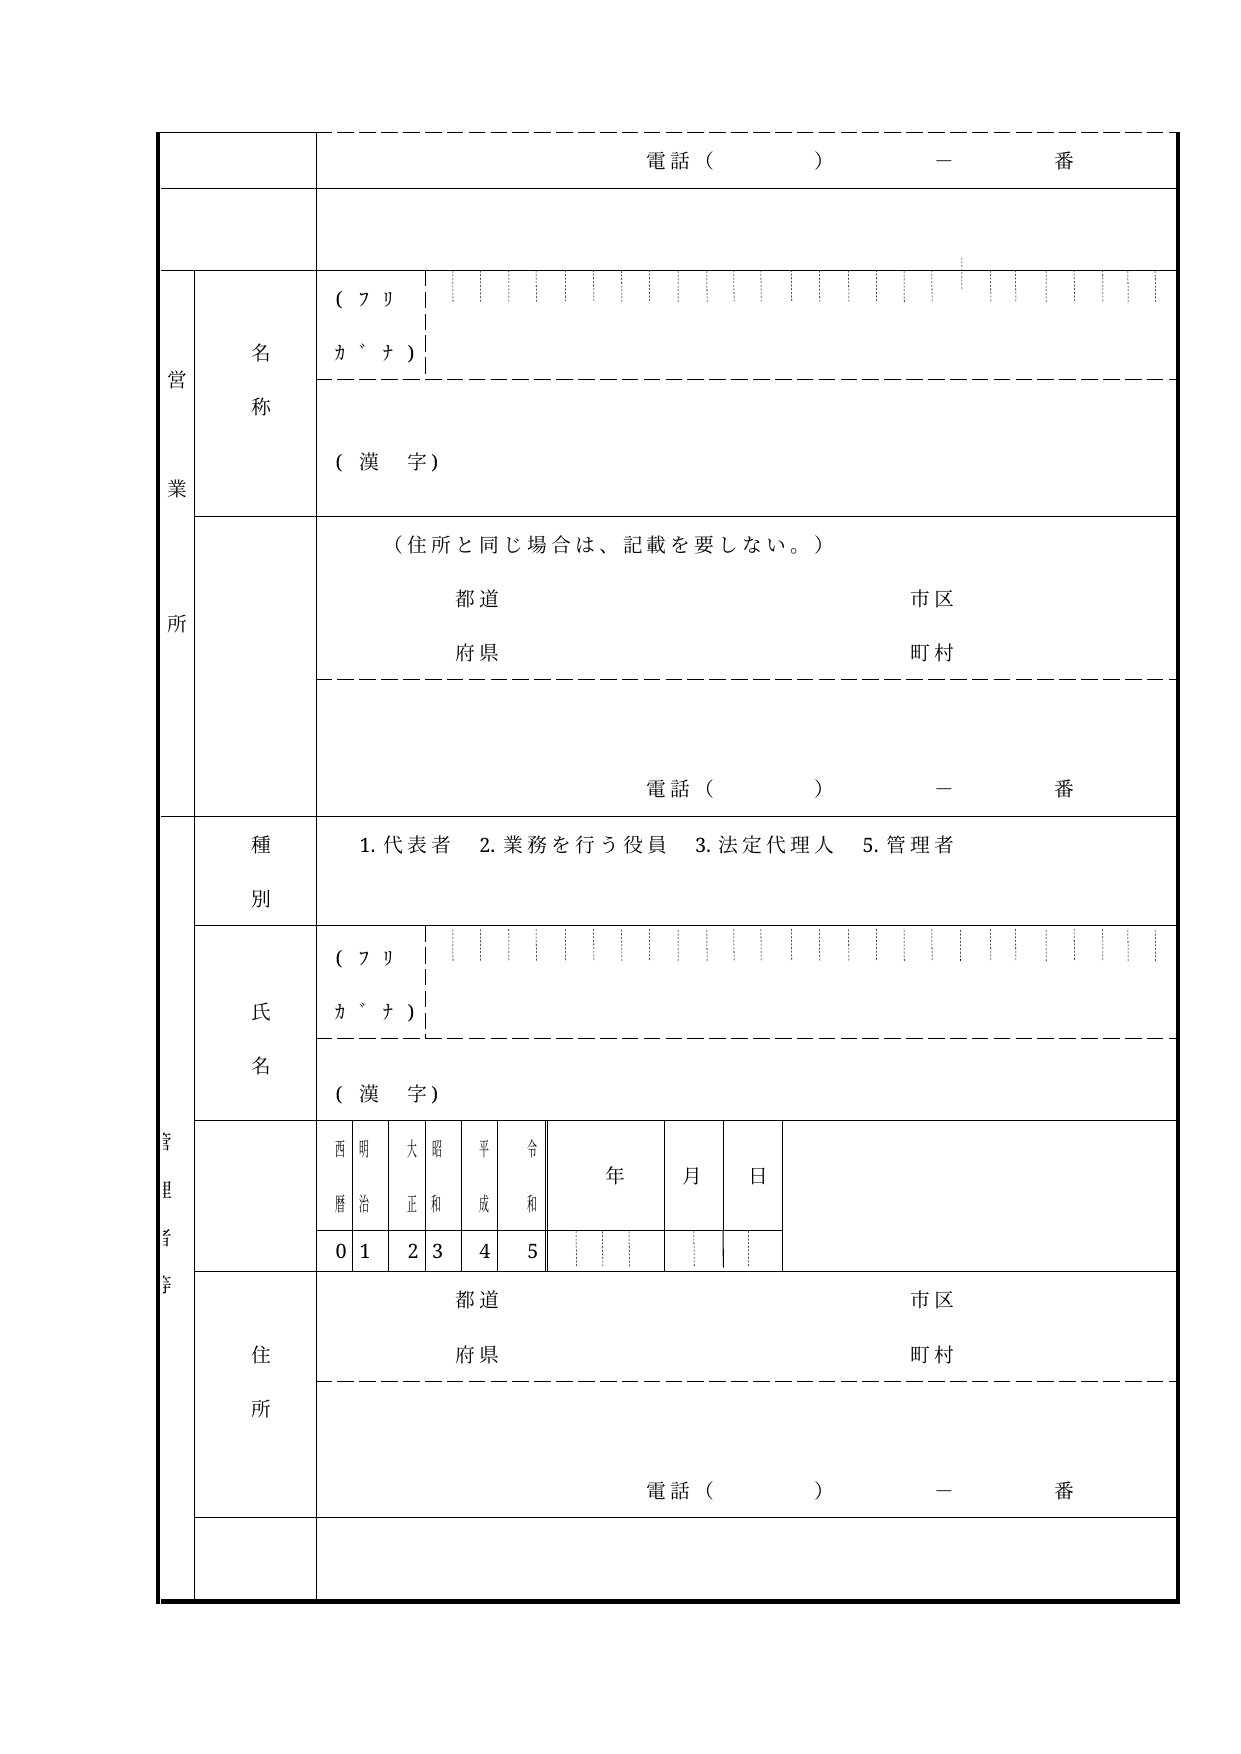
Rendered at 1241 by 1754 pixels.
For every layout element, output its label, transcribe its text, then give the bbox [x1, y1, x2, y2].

table_cell [548, 1231, 664, 1271]
table_cell 昭和 [426, 1121, 461, 1229]
table_cell [317, 189, 1176, 270]
table_cell 日 [724, 1121, 782, 1229]
table_cell 1.代表者 2.業務を行う役員 3.法定代理人 5.管理者 [317, 817, 1176, 925]
table_cell 管 理 者 等 [160, 817, 194, 1599]
table_cell 明治 [353, 1121, 388, 1229]
table_cell (ﾌﾘｶﾞﾅ) [317, 926, 425, 1038]
table_cell [160, 189, 316, 270]
table_cell 月 [665, 1121, 723, 1229]
table_cell 電話（ ） － 番 [317, 1381, 1176, 1517]
table_cell 5 [498, 1231, 545, 1271]
table_cell [665, 1231, 782, 1271]
table_cell 3 [426, 1231, 461, 1271]
table_cell 名 称 [195, 271, 316, 516]
table_cell (ﾌﾘｶﾞﾅ) [317, 271, 425, 379]
table_cell 電話（ ） － 番 [317, 679, 1176, 816]
table_cell [425, 271, 1176, 379]
table_cell 氏 名 [195, 926, 316, 1120]
table_cell 令和 [498, 1121, 545, 1229]
table_cell 0 [317, 1231, 352, 1271]
table_cell （住所と同じ場合は、記載を要しない。） 都道 市区 府県 町村 [317, 517, 1176, 679]
table_cell [425, 926, 1176, 1038]
table_cell 4 [462, 1231, 497, 1271]
table_cell 1 [353, 1231, 388, 1271]
table_cell [195, 1121, 316, 1271]
table_cell [195, 1518, 316, 1599]
table_cell [317, 1518, 1176, 1599]
table_cell 住 所 [195, 1272, 316, 1517]
table_cell 営 業 所 [160, 271, 194, 816]
table_cell 西暦 [317, 1121, 352, 1229]
table_cell 2 [389, 1231, 425, 1271]
table_cell 種 別 [195, 817, 316, 925]
table_cell 電話（ ） － 番 [317, 132, 1176, 187]
table_cell 大正 [389, 1121, 425, 1229]
table_cell 平成 [462, 1121, 497, 1229]
table_cell 年 [548, 1121, 664, 1229]
table_cell 都道 市区 府県 町村 [317, 1272, 1176, 1381]
table_cell [783, 1121, 1176, 1271]
table_cell (漢 字) [317, 1038, 1176, 1120]
table_cell [195, 517, 316, 816]
table_cell (漢 字) [317, 379, 1176, 516]
